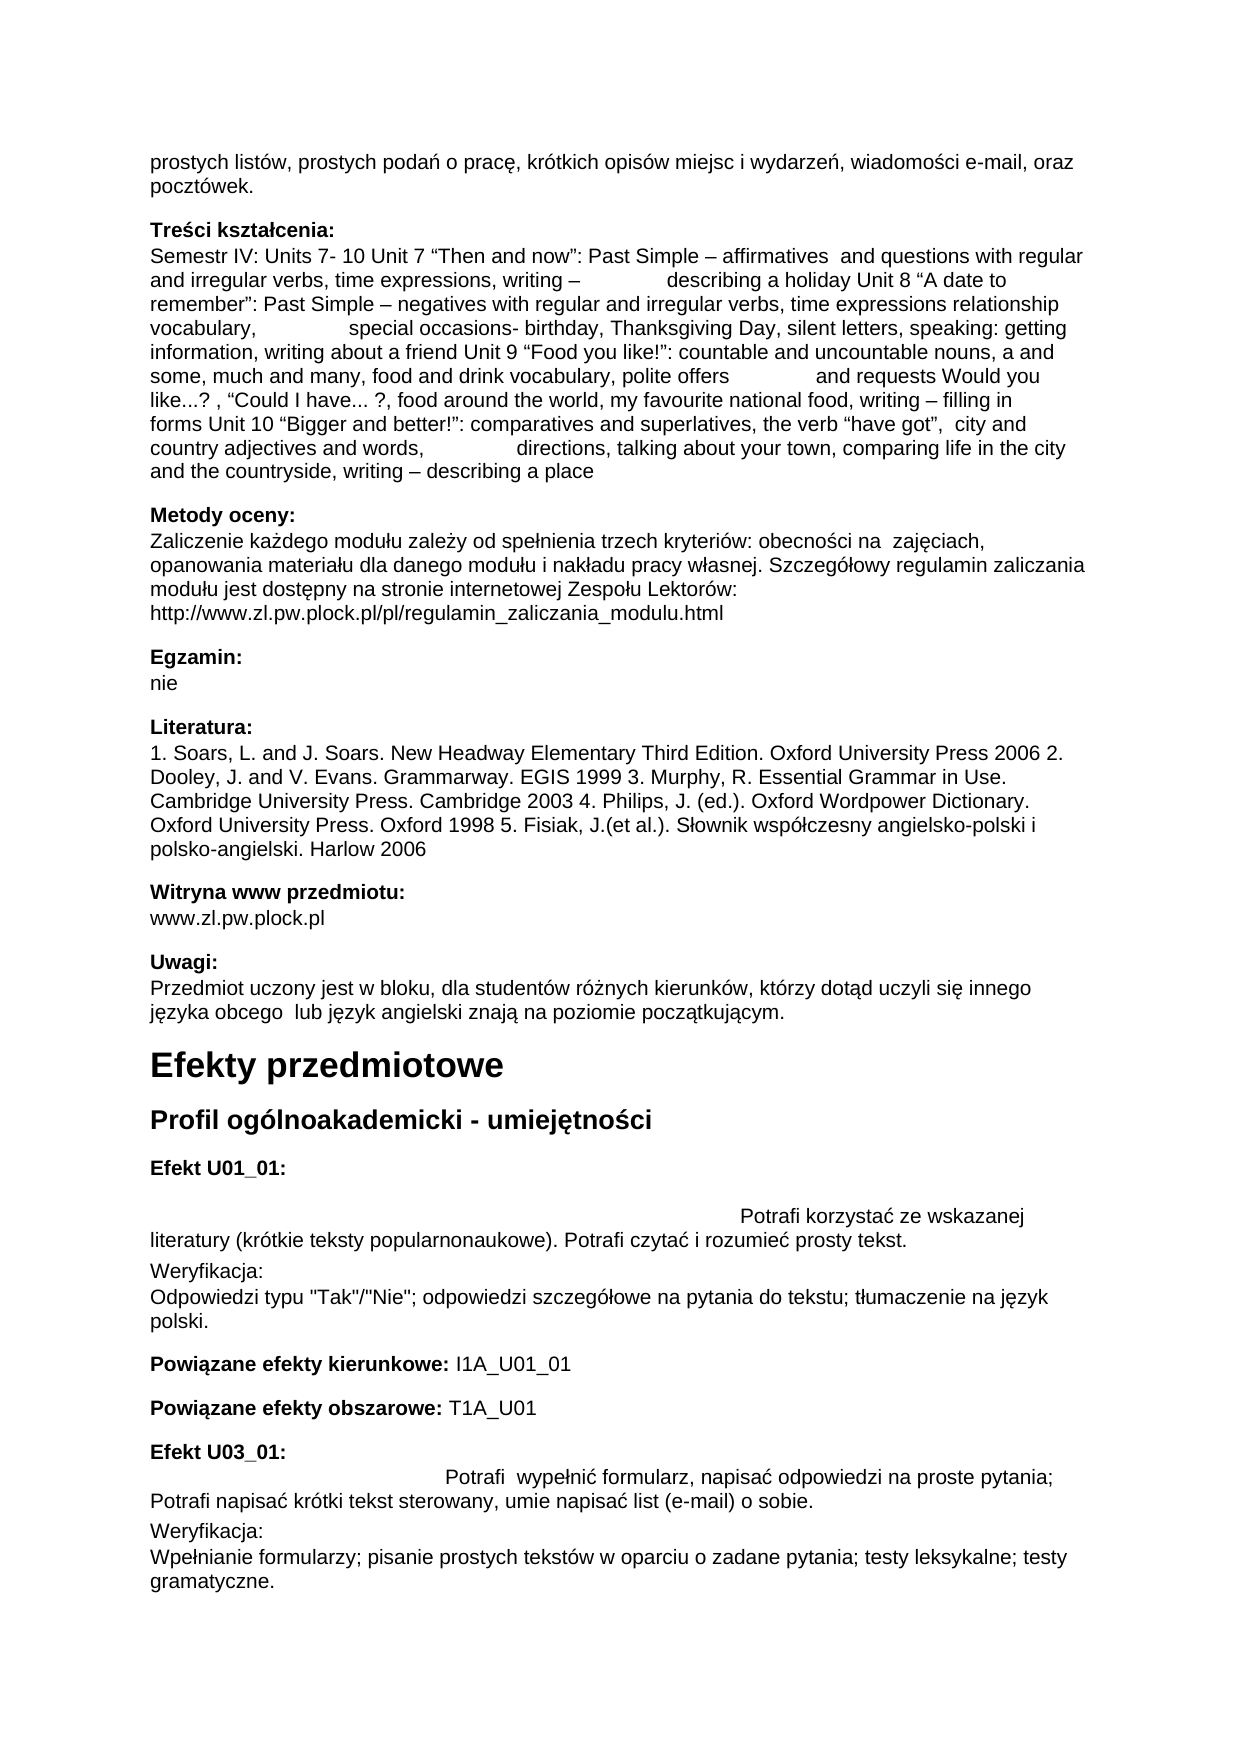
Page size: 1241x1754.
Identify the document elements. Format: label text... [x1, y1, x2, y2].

text Weryfikacja: [150, 1258, 1090, 1282]
text nie [150, 671, 1090, 695]
text Potrafi korzystać ze wskazanej literatury (krótkie teksty popularnonaukowe). Potrafi czytać i rozumieć prosty tekst. [150, 1180, 1090, 1252]
text Efekt U01_01: [150, 1155, 1090, 1179]
text Efekt U03_01: [150, 1440, 1090, 1464]
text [150, 150, 1090, 198]
text Literatura: [150, 714, 1090, 738]
text Witryna www przedmiotu: [150, 880, 1090, 904]
text Zaliczenie każdego modułu zależy od spełnienia trzech kryteriów: obecności na zajęciach, opanowania materiału dla danego modułu i nakładu pracy własnej. Szczegółowy regulamin zaliczania modułu jest dostępny na stronie internetowej Zespołu Lektorów: http://www.zl.pw.plock.pl/pl/regulamin_zaliczania_modulu.html [150, 529, 1090, 625]
text Powiązane efekty obszarowe: T1A_U01 [150, 1396, 1090, 1420]
text Metody oceny: [150, 503, 1090, 527]
text Treści kształcenia: [150, 218, 1090, 242]
text Potrafi wypełnić formularz, napisać odpowiedzi na proste pytania; Potrafi napisać krótki tekst sterowany, umie napisać list (e-mail) o sobie. [150, 1465, 1090, 1513]
text Przedmiot uczony jest w bloku, dla studentów różnych kierunków, którzy dotąd uczyli się innego języka obcego lub język angielski znają na poziomie początkującym. [150, 976, 1090, 1024]
text www.zl.pw.plock.pl [150, 906, 1090, 930]
text Powiązane efekty kierunkowe: I1A_U01_01 [150, 1352, 1090, 1376]
subtitle Profil ogólnoakademicki - umiejętności [150, 1104, 1090, 1136]
text Wpełnianie formularzy; pisanie prostych tekstów w oparciu o zadane pytania; testy leksykalne; testy gramatyczne. [150, 1545, 1090, 1593]
text 1. Soars, L. and J. Soars. New Headway Elementary Third Edition. Oxford University Press 2006 2. Dooley, J. and V. Evans. Grammarway. EGIS 1999 3. Murphy, R. Essential Grammar in Use. Cambridge University Press. Cambridge 2003 4. Philips, J. (ed.). Oxford Wordpower Dictionary. Oxford University Press. Oxford 1998 5. Fisiak, J.(et al.). Słownik współczesny angielsko-polski i polsko-angielski. Harlow 2006 [150, 741, 1090, 860]
text Uwagi: [150, 950, 1090, 974]
subtitle Efekty przedmiotowe [150, 1044, 1090, 1084]
text Semestr IV: Units 7- 10 Unit 7 “Then and now”: Past Simple – affirmatives and questions with regular and irregular verbs, time expressions, writing – describing a holiday Unit 8 “A date to remember”: Past Simple – negatives with regular and irregular verbs, time expressions relationship vocabulary, special occasions- birthday, Thanksgiving Day, silent letters, speaking: getting information, writing about a friend Unit 9 “Food you like!”: countable and uncountable nouns, a and some, much and many, food and drink vocabulary, polite offers and requests Would you like...? , “Could I have... ?, food around the world, my favourite national food, writing – filling in forms Unit 10 “Bigger and better!”: comparatives and superlatives, the verb “have got”, city and country adjectives and words, directions, talking about your town, comparing life in the city and the countryside, writing – describing a place [150, 244, 1090, 483]
text Odpowiedzi typu "Tak"/"Nie"; odpowiedzi szczegółowe na pytania do tekstu; tłumaczenie na język polski. [150, 1284, 1090, 1332]
text Weryfikacja: [150, 1519, 1090, 1543]
text Egzamin: [150, 645, 1090, 669]
